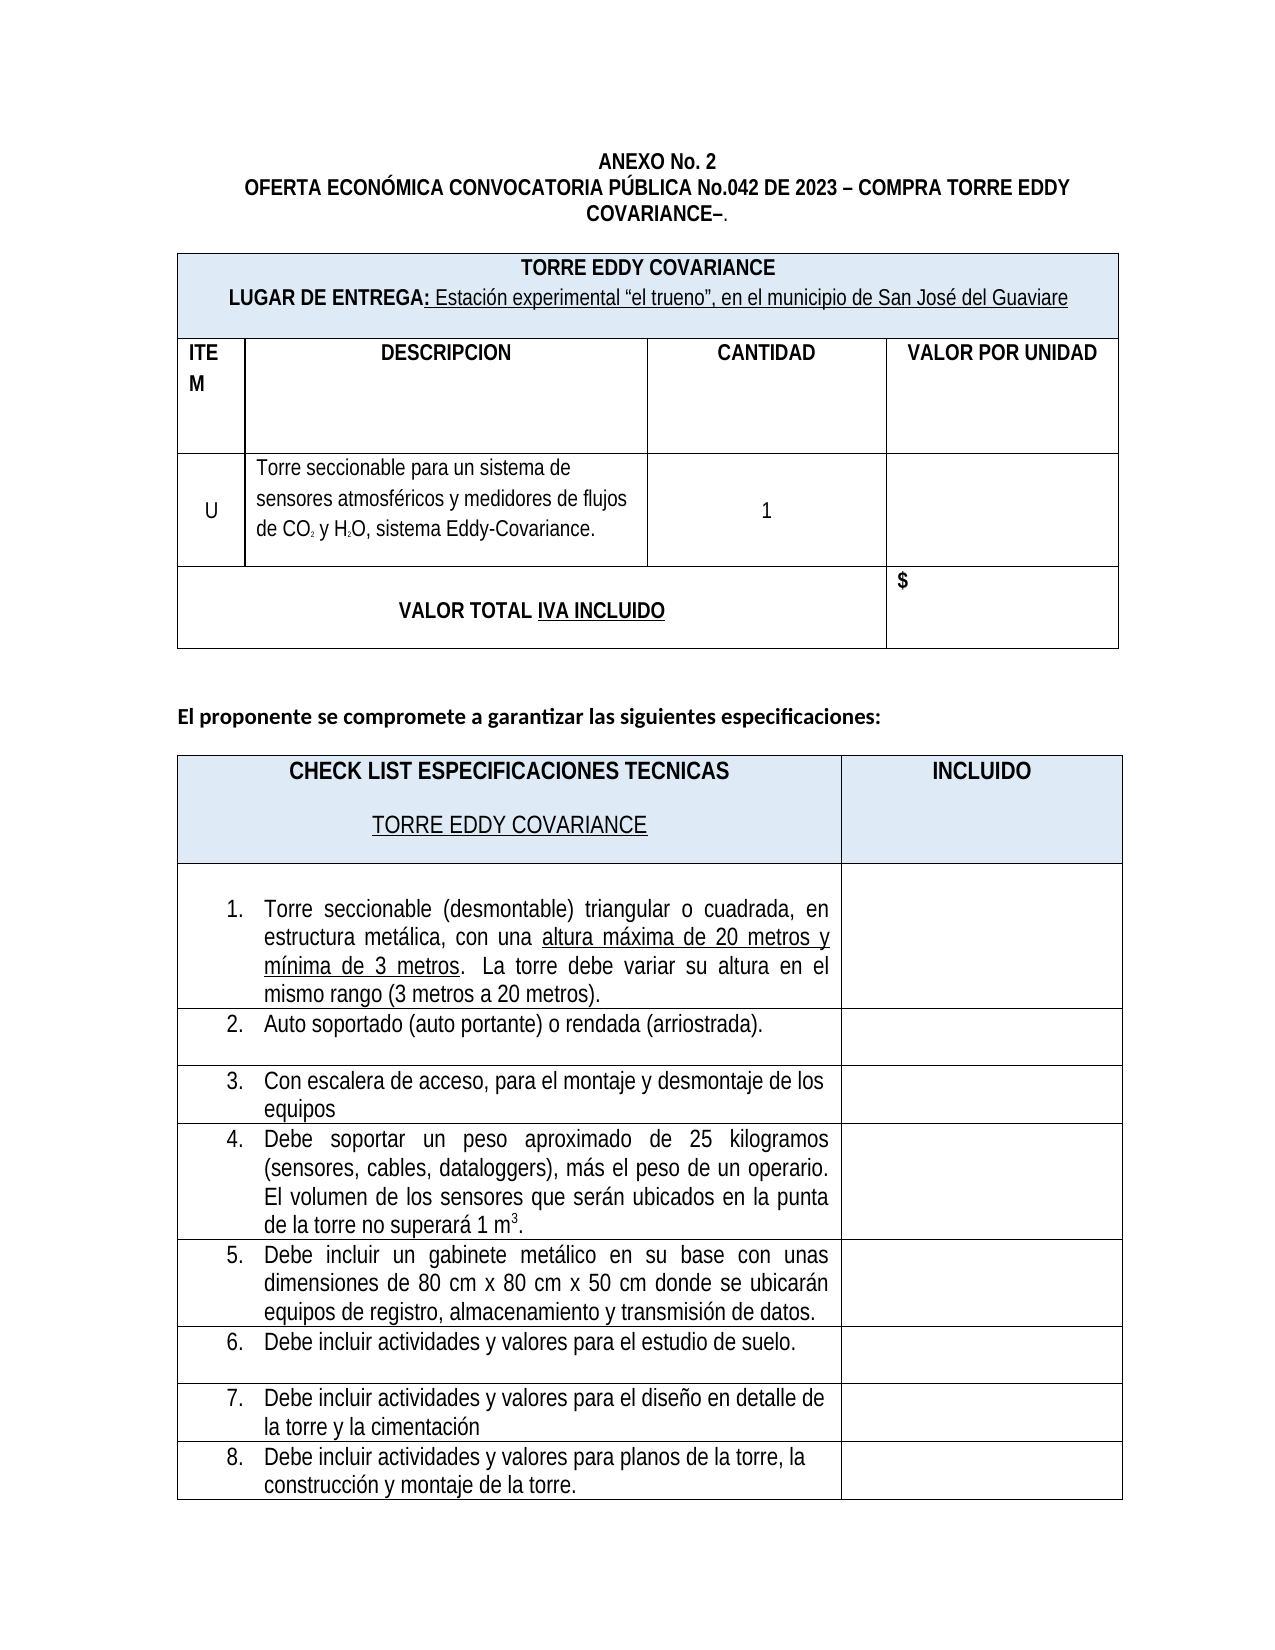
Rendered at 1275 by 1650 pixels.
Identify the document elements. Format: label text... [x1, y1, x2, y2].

table_cell [842, 1384, 1122, 1441]
table_cell Debe incluir actividades y valores para planos de la torre, la construcción y montaje de la torre. [178, 1442, 841, 1499]
table_cell VALOR TOTAL IVA INCLUIDO [178, 567, 886, 648]
table_cell [842, 1066, 1122, 1123]
table_header TORRE EDDY COVARIANCE LUGAR DE ENTREGA: Estación experimental “el trueno”, en el municipio de San José del Guaviare [178, 254, 1118, 338]
table_cell [887, 454, 1118, 566]
table_cell DESCRIPCION [246, 339, 647, 453]
table_cell CANTIDAD [648, 339, 886, 453]
text ANEXO No. 2 OFERTA ECONÓMICA CONVOCATORIA PÚBLICA No.042 DE 2023 – COMPRA TORRE EDDY COVARIANCE–. [177, 148, 1137, 227]
table_cell [842, 1442, 1122, 1499]
table_cell 1 [648, 454, 886, 566]
table_cell Debe incluir actividades y valores para el diseño en detalle de la torre y la cimentación [178, 1384, 841, 1441]
table_cell Torre seccionable (desmontable) triangular o cuadrada, en estructura metálica, con una altura máxima de 20 metros y mínima de 3 metros. La torre debe variar su altura en el mismo rango (3 metros a 20 metros). [178, 864, 841, 1008]
text El proponente se compromete a garantizar las siguientes especificaciones: [177, 702, 1137, 730]
table_cell U [178, 454, 244, 566]
table_cell [842, 1327, 1122, 1382]
table_cell VALOR POR UNIDAD [887, 339, 1118, 453]
table_cell [842, 1009, 1122, 1065]
table_cell $ [887, 567, 1118, 648]
table_header CHECK LIST ESPECIFICACIONES TECNICAS TORRE EDDY COVARIANCE [178, 756, 841, 863]
table_cell Con escalera de acceso, para el montaje y desmontaje de los equipos [178, 1066, 841, 1123]
table_cell [842, 1240, 1122, 1326]
table_cell [842, 864, 1122, 1008]
table_cell Auto soportado (auto portante) o rendada (arriostrada). [178, 1009, 841, 1065]
table_cell Debe incluir actividades y valores para el estudio de suelo. [178, 1327, 841, 1382]
table_cell Debe soportar un peso aproximado de 25 kilogramos (sensores, cables, dataloggers), más el peso de un operario. El volumen de los sensores que serán ubicados en la punta de la torre no superará 1 m3. [178, 1124, 841, 1239]
table_cell Debe incluir un gabinete metálico en su base con unas dimensiones de 80 cm x 80 cm x 50 cm donde se ubicarán equipos de registro, almacenamiento y transmisión de datos. [178, 1240, 841, 1326]
table_cell [842, 1124, 1122, 1239]
table_cell Torre seccionable para un sistema de sensores atmosféricos y medidores de flujos de CO2 y H2O, sistema Eddy-Covariance. [246, 454, 647, 566]
table_cell ITEM [178, 339, 244, 453]
table_header INCLUIDO [842, 756, 1122, 863]
